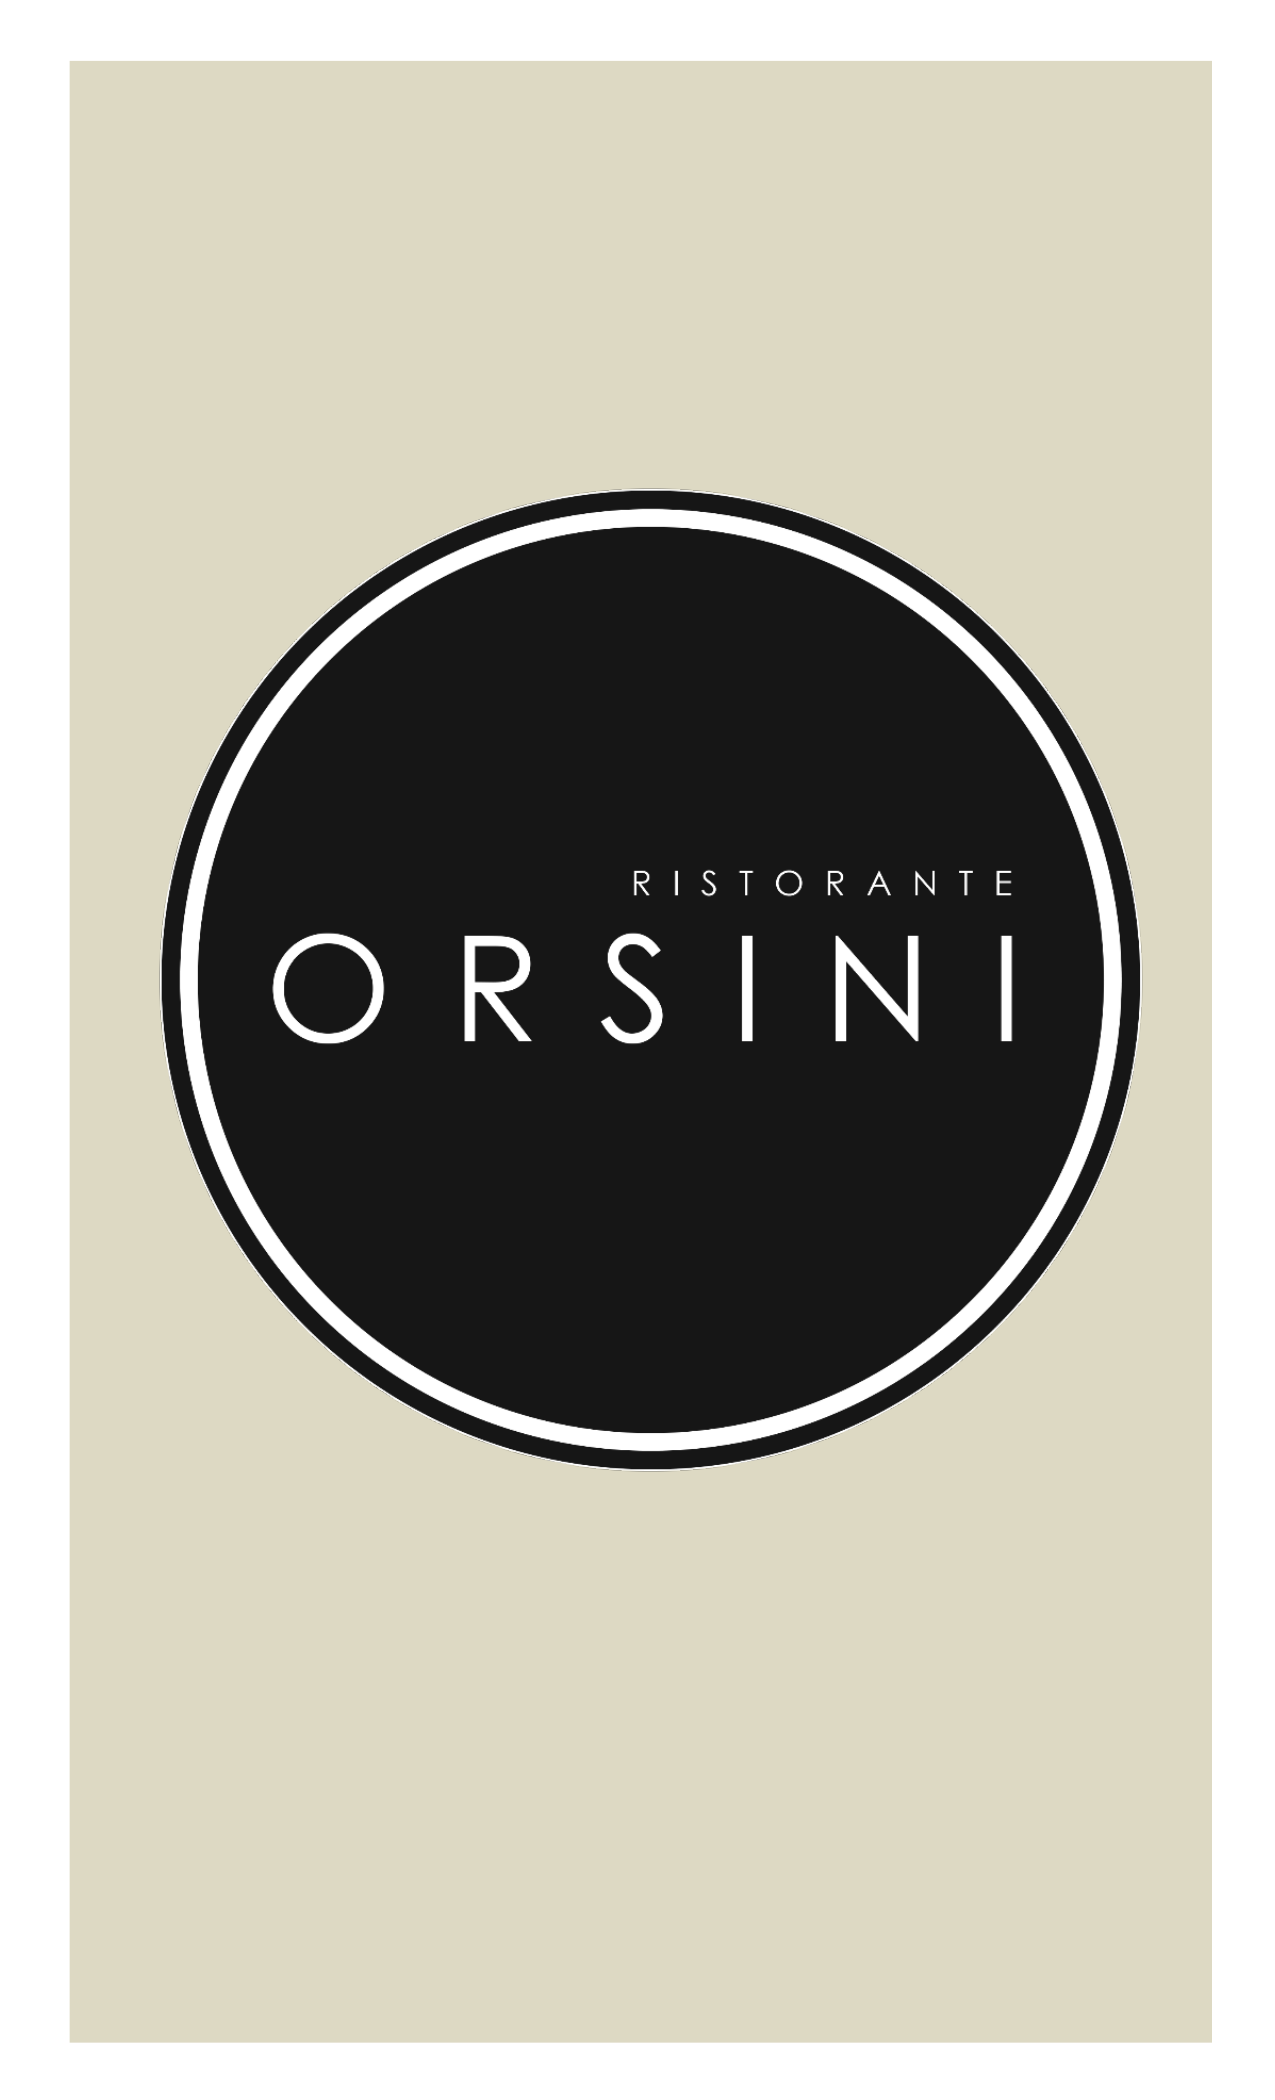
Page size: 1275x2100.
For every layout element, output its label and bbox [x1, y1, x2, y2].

picture [150, 479, 1188, 1480]
